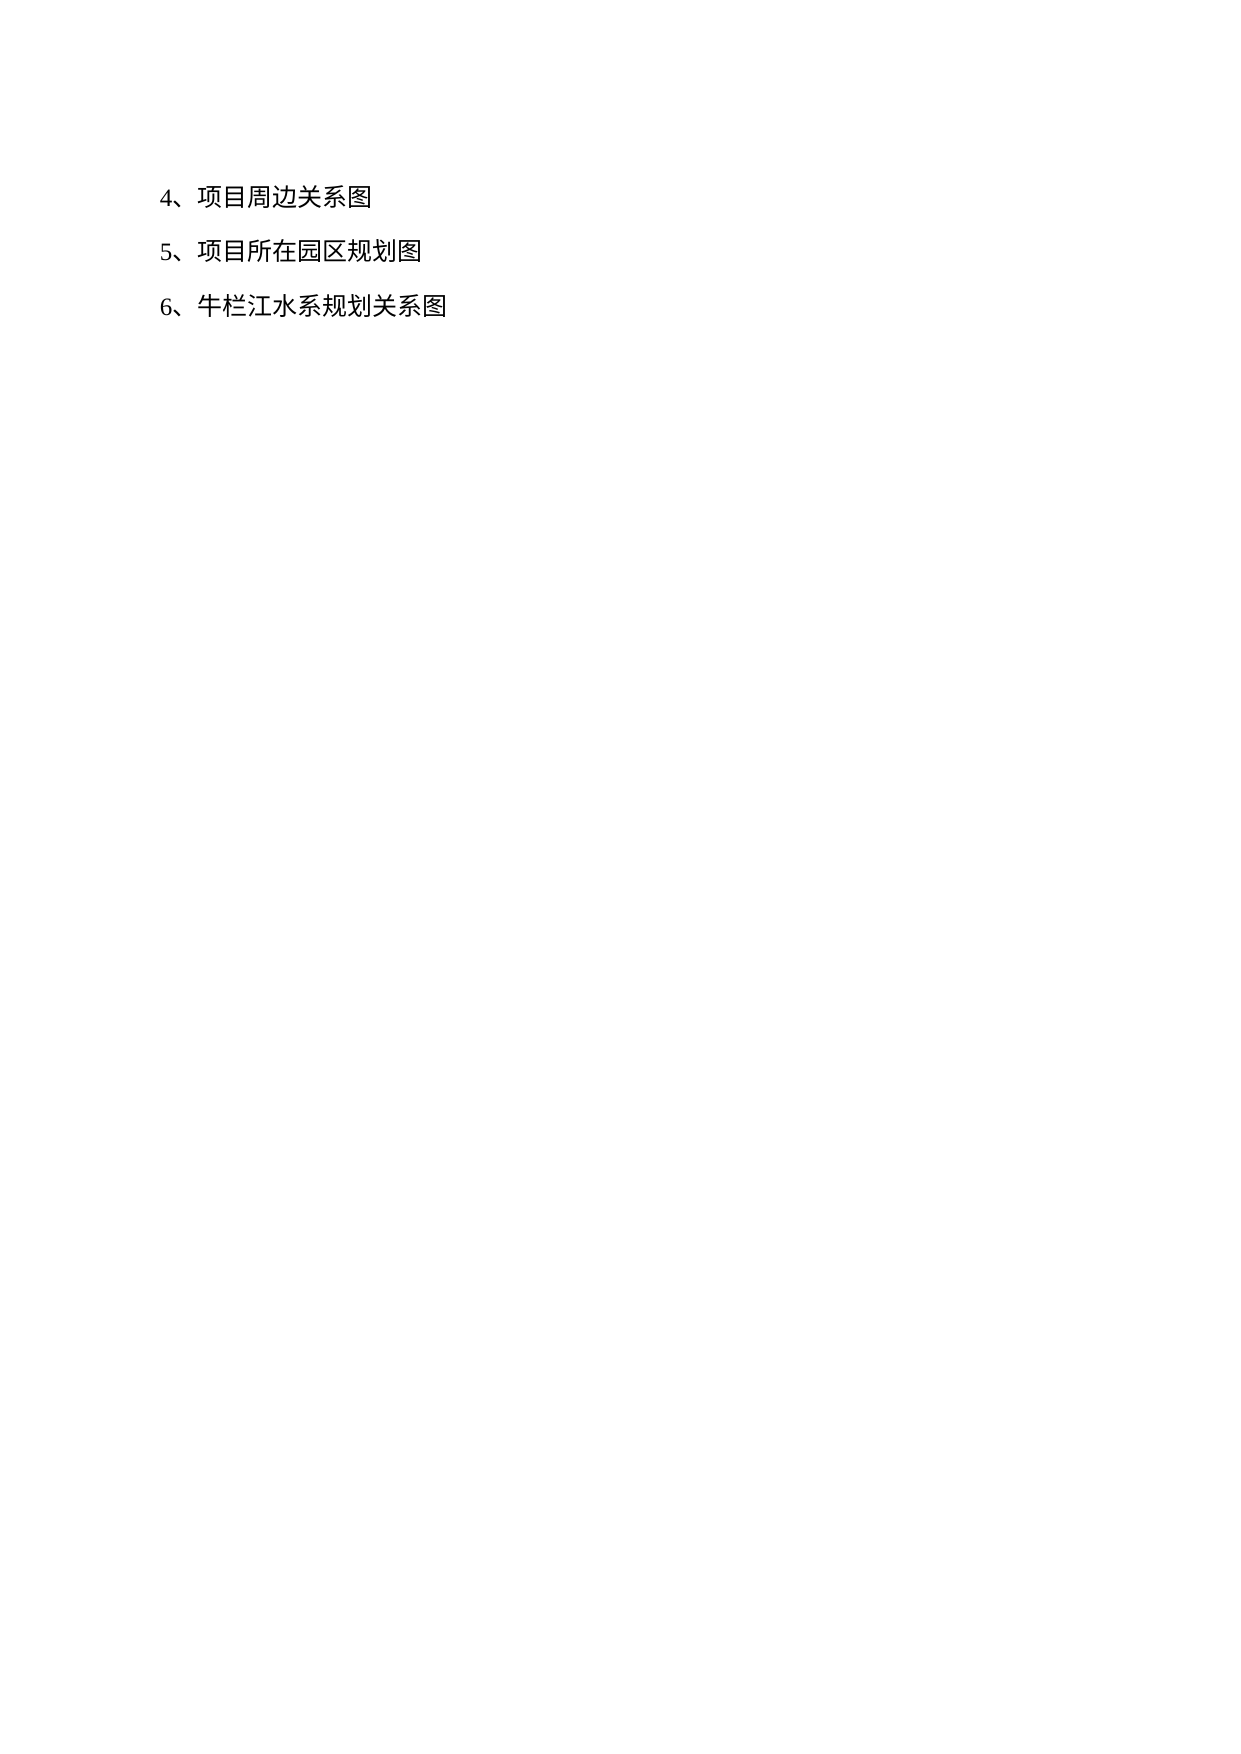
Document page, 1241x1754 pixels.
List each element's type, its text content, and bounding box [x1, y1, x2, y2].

list 牛栏江水系规划关系图 [159, 286, 1081, 322]
list 项目所在园区规划图 [159, 232, 1081, 268]
list 项目周边关系图 [159, 177, 1081, 213]
